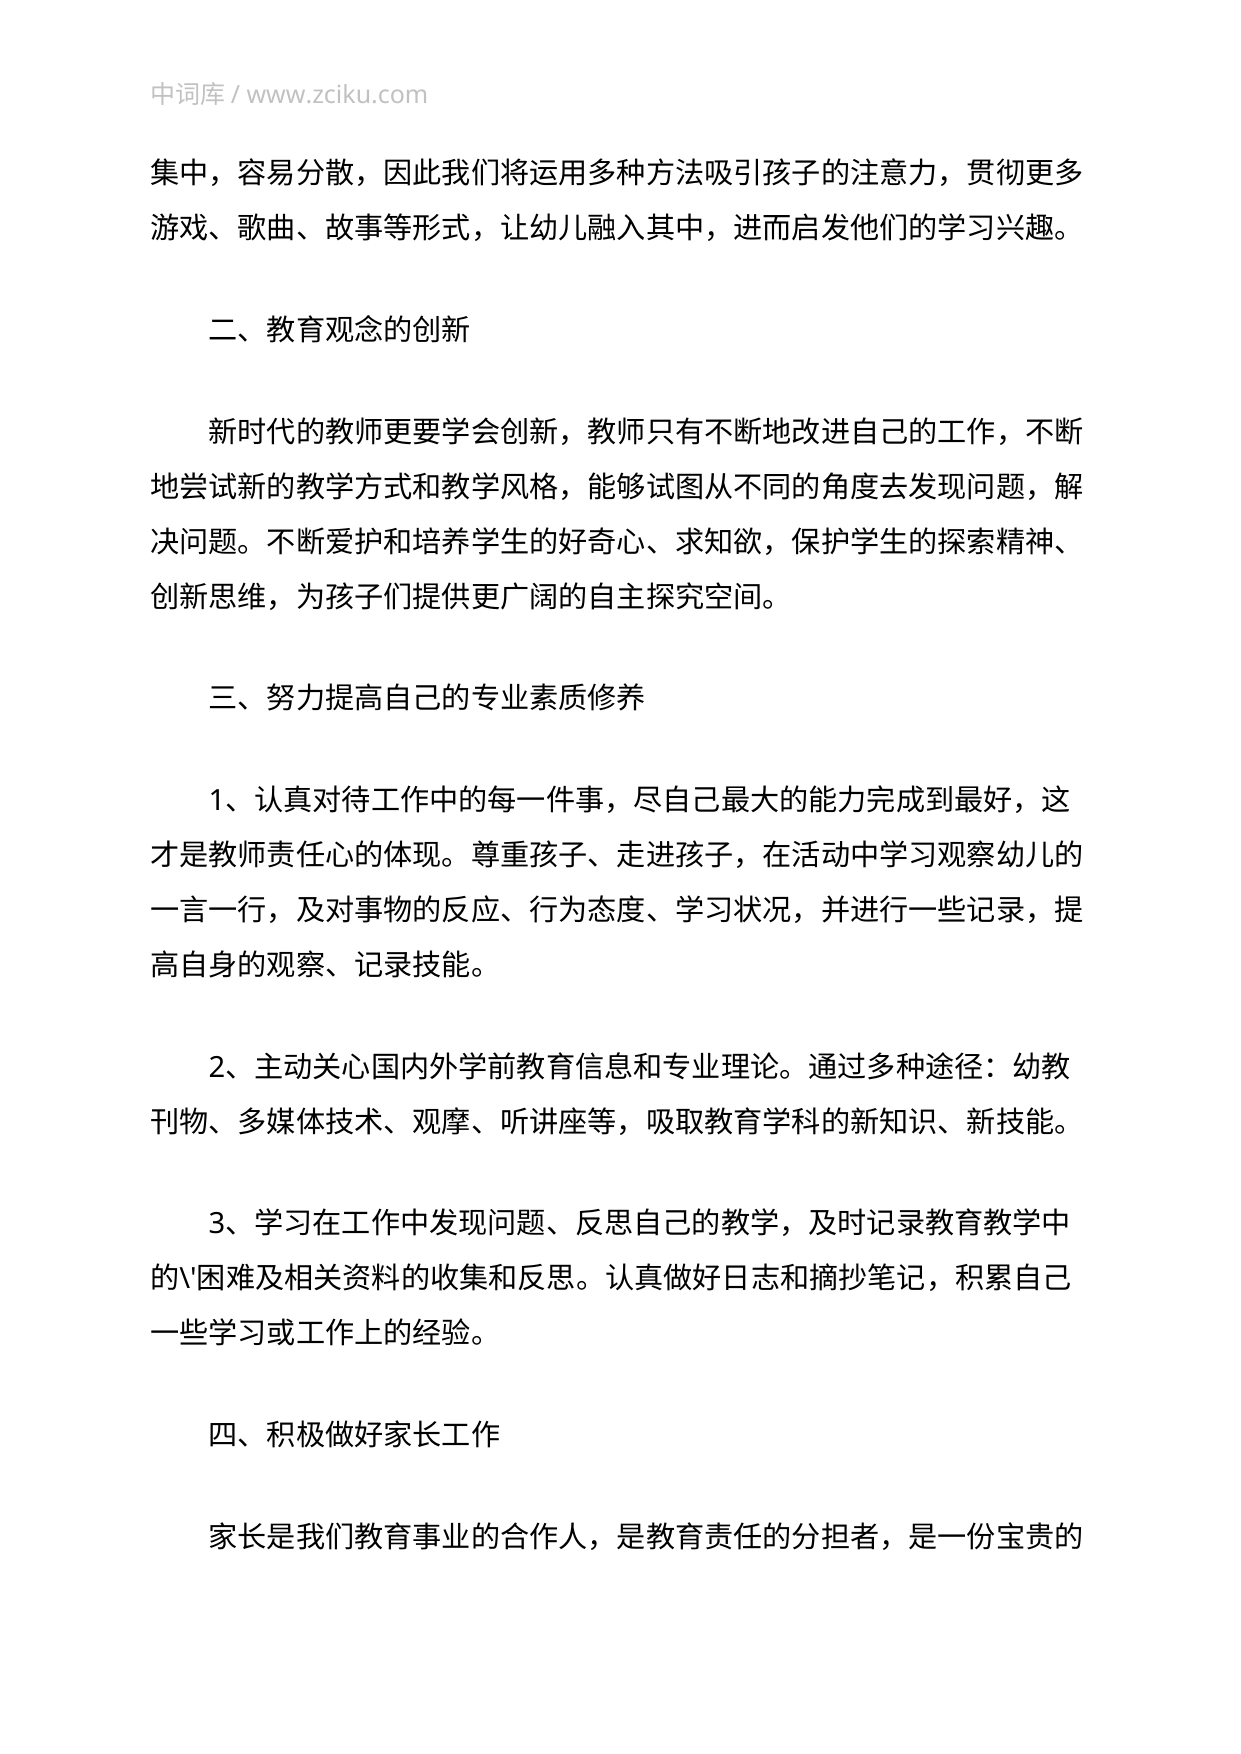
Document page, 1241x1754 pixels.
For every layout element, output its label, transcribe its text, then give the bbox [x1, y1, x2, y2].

text 新时代的教师更要学会创新，教师只有不断地改进自己的工作，不断地尝试新的教学方式和教学风格，能够试图从不同的角度去发现问题，解决问题。不断爱护和培养学生的好奇心、求知欲，保护学生的探索精神、创新思维，为孩子们提供更广阔的自主探究空间。 [150, 408, 1090, 615]
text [150, 150, 1090, 247]
text 2、主动关心国内外学前教育信息和专业理论。通过多种途径：幼教刊物、多媒体技术、观摩、听讲座等，吸取教育学科的新知识、新技能。 [150, 1043, 1090, 1141]
text 1、认真对待工作中的每一件事，尽自己最大的能力完成到最好，这才是教师责任心的体现。尊重孩子、走进孩子，在活动中学习观察幼儿的一言一行，及对事物的反应、行为态度、学习状况，并进行一些记录，提高自身的观察、记录技能。 [150, 777, 1090, 984]
text 四、积极做好家长工作 [150, 1412, 1090, 1454]
text 3、学习在工作中发现问题、反思自己的教学，及时记录教育教学中的\'困难及相关资料的收集和反思。认真做好日志和摘抄笔记，积累自己一些学习或工作上的经验。 [150, 1200, 1090, 1352]
text 二、教育观念的创新 [150, 307, 1090, 349]
text 三、努力提高自己的专业素质修养 [150, 675, 1090, 717]
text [150, 1513, 1090, 1556]
